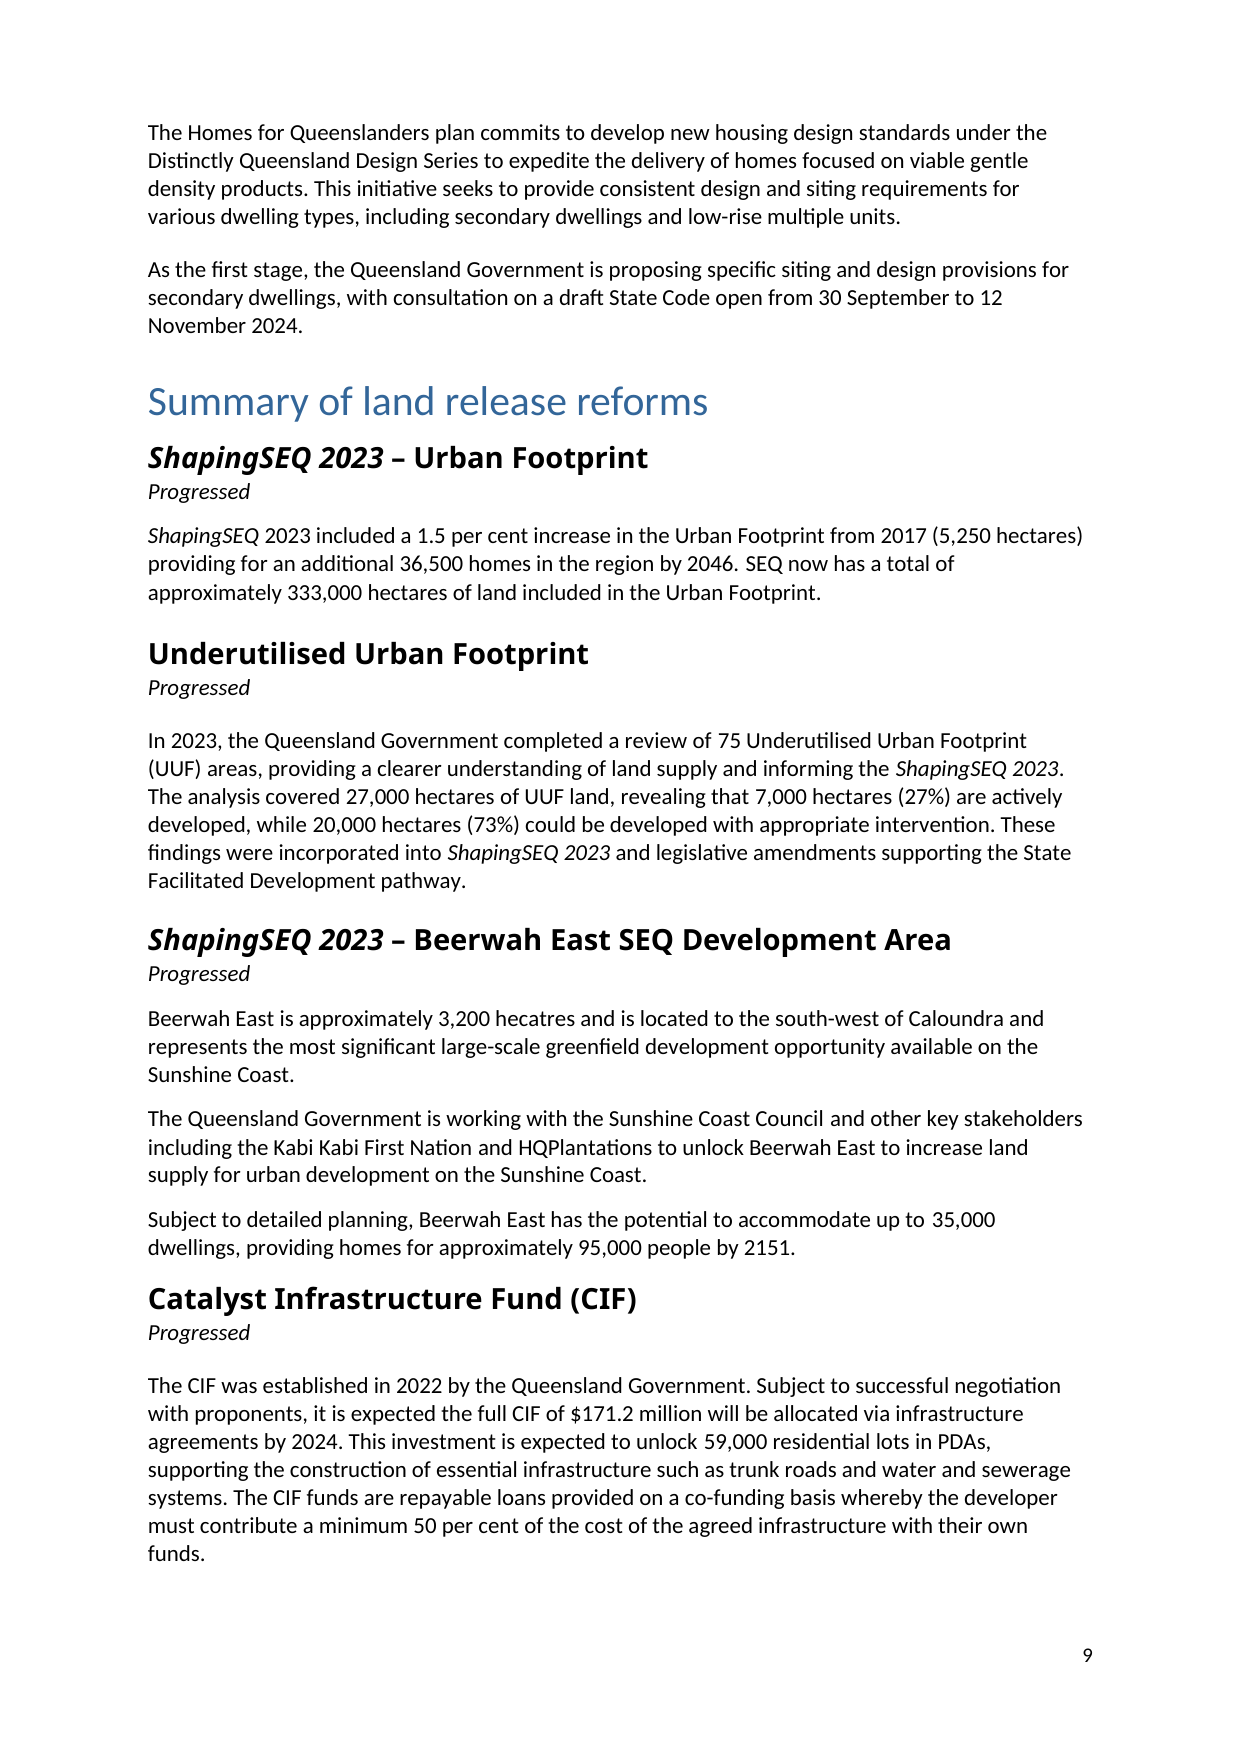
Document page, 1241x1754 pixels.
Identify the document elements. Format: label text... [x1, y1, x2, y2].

text As the first stage, the Queensland Government is proposing specific siting and design provisions for secondary dwellings, with consultation on a draft State Code open from 30 September to 12 November 2024. [148, 255, 1092, 339]
text Underutilised Urban Footprint [148, 634, 1092, 673]
subtitle Summary of land release reforms [148, 377, 1092, 425]
text Catalyst Infrastructure Fund (CIF) [148, 1278, 1092, 1318]
text In 2023, the Queensland Government completed a review of 75 Underutilised Urban Footprint (UUF) areas, providing a clearer understanding of land supply and informing the ShapingSEQ 2023. The analysis covered 27,000 hectares of UUF land, revealing that 7,000 hectares (27%) are actively developed, while 20,000 hectares (73%) could be developed with appropriate intervention. These findings were incorporated into ShapingSEQ 2023 and legislative amendments supporting the State Facilitated Development pathway. [148, 726, 1092, 894]
text Progressed [148, 477, 1092, 505]
text Progressed [148, 959, 1092, 987]
text Progressed [148, 1318, 1092, 1346]
text Progressed [148, 673, 1092, 701]
text Beerwah East is approximately 3,200 hecatres and is located to the south-west of Caloundra and represents the most significant large-scale greenfield development opportunity available on the Sunshine Coast. [148, 1004, 1092, 1088]
text ShapingSEQ 2023 – Beerwah East SEQ Development Area [148, 919, 1092, 959]
text Subject to detailed planning, Beerwah East has the potential to accommodate up to 35,000 dwellings, providing homes for approximately 95,000 people by 2151. [148, 1205, 1092, 1261]
text ShapingSEQ 2023 included a 1.5 per cent increase in the Urban Footprint from 2017 (5,250 hectares) providing for an additional 36,500 homes in the region by 2046. SEQ now has a total of approximately 333,000 hectares of land included in the Urban Footprint. [148, 522, 1092, 606]
text The Queensland Government is working with the Sunshine Coast Council and other key stakeholders including the Kabi Kabi First Nation and HQPlantations to unlock Beerwah East to increase land supply for urban development on the Sunshine Coast. [148, 1104, 1092, 1189]
text The CIF was established in 2022 by the Queensland Government. Subject to successful negotiation with proponents, it is expected the full CIF of $171.2 million will be allocated via infrastructure agreements by 2024. This investment is expected to unlock 59,000 residential lots in PDAs, supporting the construction of essential infrastructure such as trunk roads and water and sewerage systems. The CIF funds are repayable loans provided on a co-funding basis whereby the developer must contribute a minimum 50 per cent of the cost of the agreed infrastructure with their own funds. [148, 1371, 1092, 1567]
text ShapingSEQ 2023 – Urban Footprint [148, 437, 1092, 477]
text The Homes for Queenslanders plan commits to develop new housing design standards under the Distinctly Queensland Design Series to expedite the delivery of homes focused on viable gentle density products. This initiative seeks to provide consistent design and siting requirements for various dwelling types, including secondary dwellings and low-rise multiple units. [148, 118, 1092, 230]
